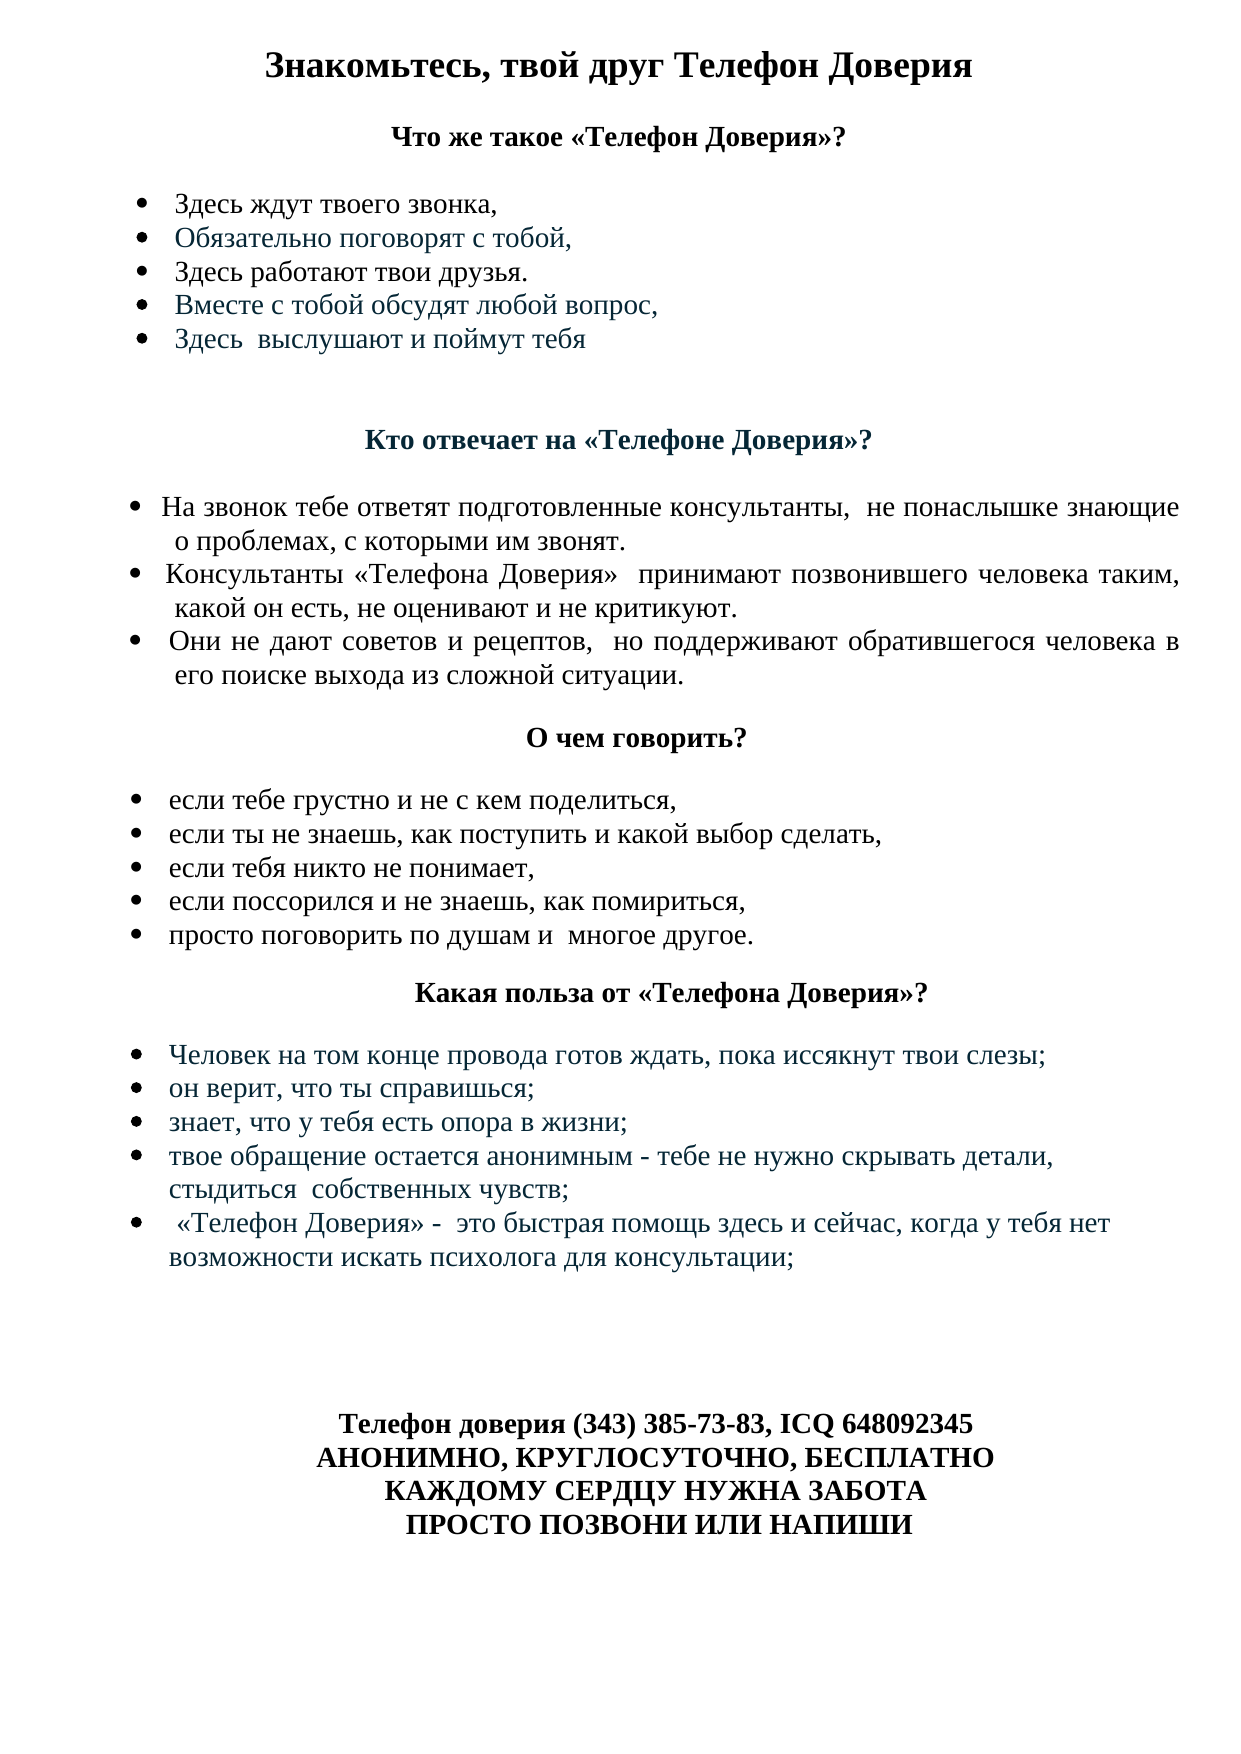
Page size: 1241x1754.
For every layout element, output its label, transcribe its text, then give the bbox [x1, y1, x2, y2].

list он верит, что ты справишься; [131, 1071, 1181, 1104]
list если тебе грустно и не с кем поделиться, [131, 782, 1181, 816]
list Обязательно поговорят с тобой, [137, 220, 1181, 254]
text Что же такое «Телефон Доверия»? [56, 119, 1181, 153]
list На звонок тебе ответят подготовленные консультанты, не понаслышке знающие о проблемах, с которыми им звонят. [130, 489, 1181, 556]
text Знакомьтесь, твой друг Телефон Доверия [56, 43, 1181, 86]
list если поссорился и не знаешь, как помириться, [131, 883, 1181, 917]
list Здесь ждут твоего звонка, [137, 187, 1181, 220]
list Человек на том конце провода готов ждать, пока иссякнут твои слезы; [131, 1037, 1181, 1071]
list если тебя никто не понимает, [131, 850, 1181, 883]
text КАЖДОМУ СЕРДЦУ НУЖНА ЗАБОТА [130, 1473, 1181, 1507]
list знает, что у тебя есть опора в жизни; [131, 1104, 1181, 1138]
text Телефон доверия (343) 385-73-83, ICQ 648092345 [130, 1406, 1181, 1440]
list Здесь выслушают и поймут тебя [137, 321, 1181, 355]
text О чем говорить? [92, 720, 1181, 753]
text Кто отвечает на «Телефоне Доверия»? [56, 422, 1181, 455]
text ПРОСТО ПОЗВОНИ ИЛИ НАПИШИ [130, 1507, 1181, 1541]
list Консультанты «Телефона Доверия» принимают позвонившего человека таким, какой он есть, не оценивают и не критикуют. [130, 556, 1181, 623]
list если ты не знаешь, как поступить и какой выбор сделать, [131, 816, 1181, 850]
list Здесь работают твои друзья. [137, 254, 1181, 287]
list Они не дают советов и рецептов, но поддерживают обратившегося человека в его поиске выхода из сложной ситуации. [130, 623, 1181, 691]
list твое обращение остается анонимным - тебе не нужно скрывать детали, стыдиться собственных чувств; [131, 1138, 1181, 1205]
list Вместе с тобой обсудят любой вопрос, [137, 287, 1181, 321]
text Какая польза от «Телефона Доверия»? [94, 975, 1181, 1037]
list «Телефон Доверия» - это быстрая помощь здесь и сейчас, когда у тебя нет возможности искать психолога для консультации; [131, 1205, 1181, 1272]
text АНОНИМНО, КРУГЛОСУТОЧНО, БЕСПЛАТНО [130, 1440, 1181, 1473]
list просто поговорить по душам и многое другое. [131, 917, 1181, 951]
